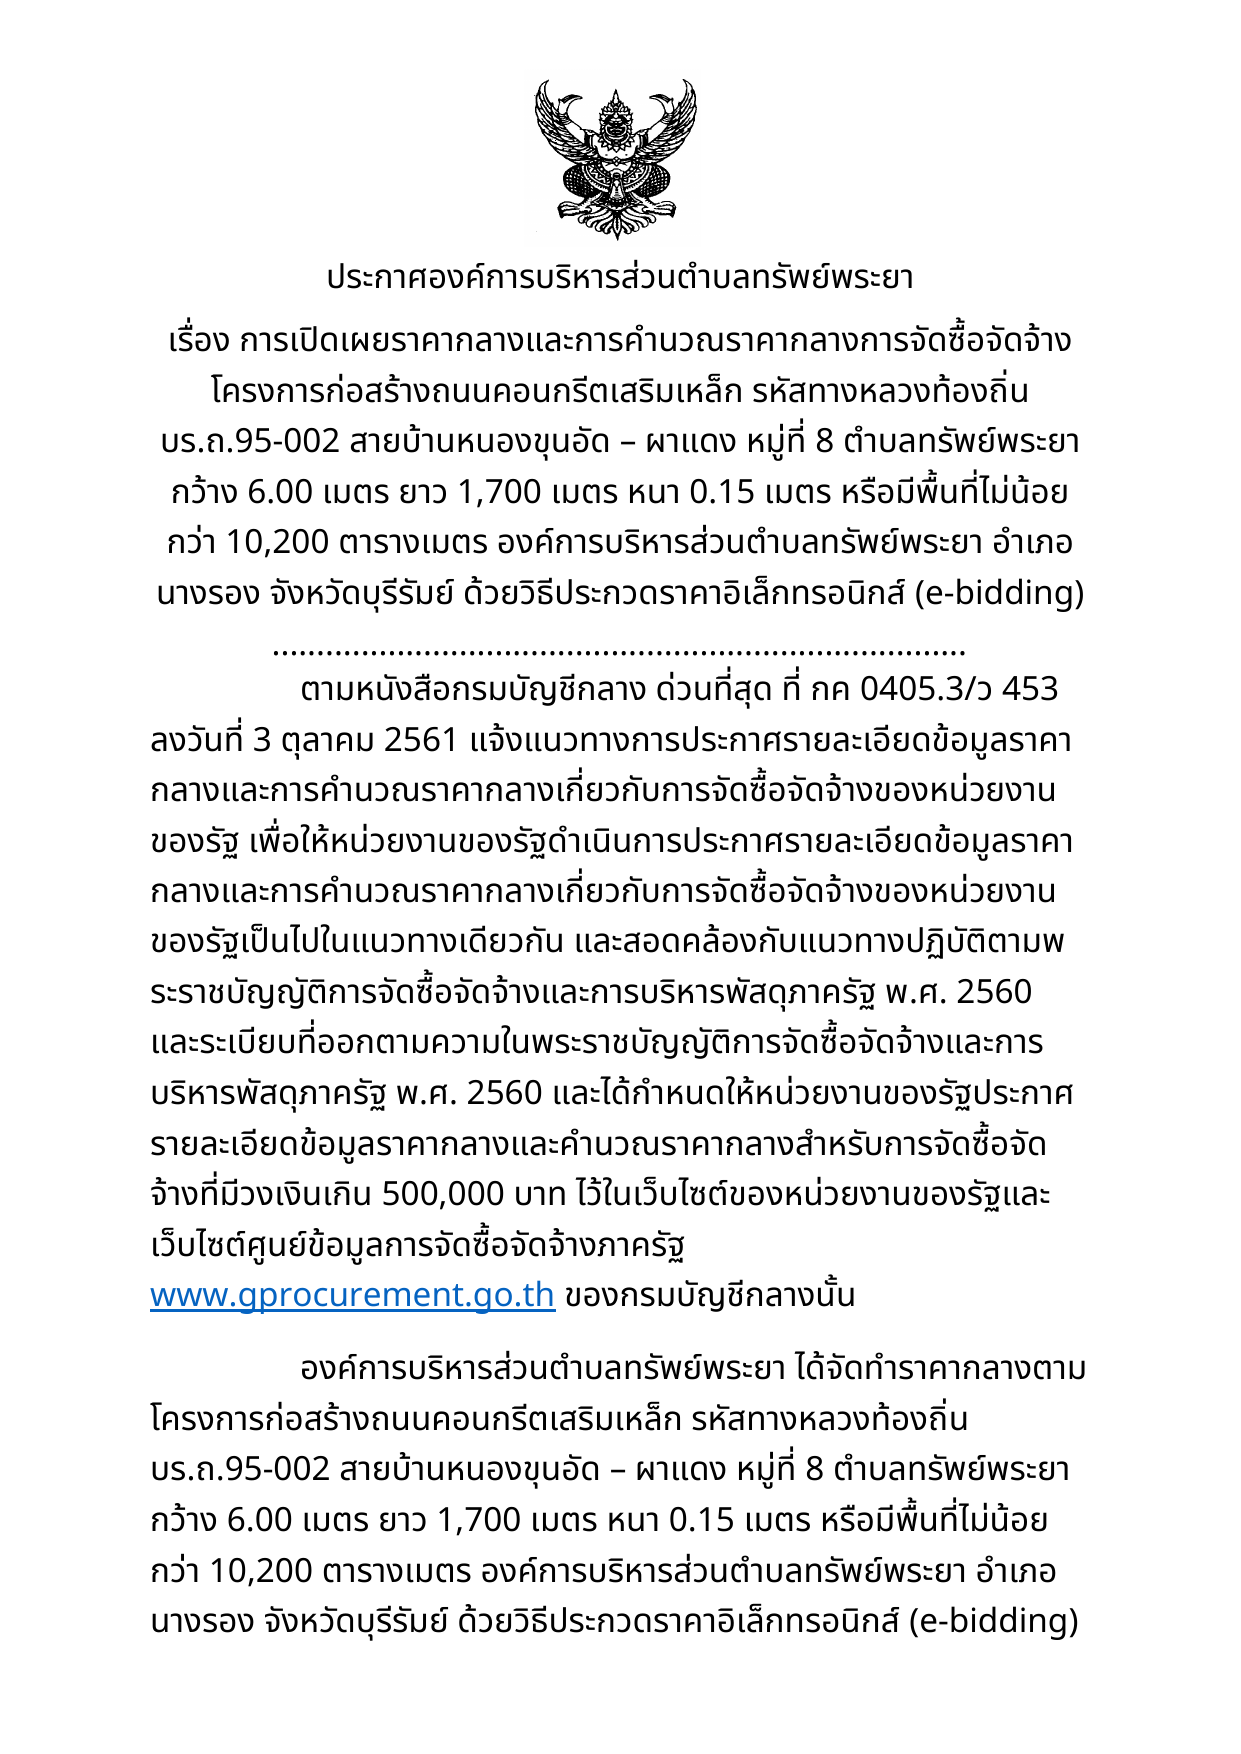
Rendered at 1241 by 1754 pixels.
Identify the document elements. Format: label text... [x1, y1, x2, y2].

text เรื่อง การเปิดเผยราคากลางและการคำนวณราคากลางการจัดซื้อจัดจ้าง [150, 316, 1090, 367]
text .............................................................................. [150, 619, 1090, 665]
text ประกาศองค์การบริหารส่วนตำบลทรัพย์พระยา [150, 253, 1090, 304]
picture [524, 69, 702, 247]
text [150, 1344, 1090, 1648]
text ตามหนังสือกรมบัญชีกลาง ด่วนที่สุด ที่ กค 0405.3/ว 453 ลงวันที่ 3 ตุลาคม 2561 แจ้งแนวทางการประกาศรายละเอียดข้อมูลราคากลางและการคำนวณราคากลางเกี่ยวกับการจัดซื้อจัดจ้างของหน่วยงานของรัฐ เพื่อให้หน่วยงานของรัฐดำเนินการประกาศรายละเอียดข้อมูลราคากลางและการคำนวณราคากลางเกี่ยวกับการจัดซื้อจัดจ้างของหน่วยงานของรัฐเป็นไปในแนวทางเดียวกัน และสอดคล้องกับแนวทางปฏิบัติตามพระราชบัญญัติการจัดซื้อจัดจ้างและการบริหารพัสดุภาครัฐ พ.ศ. 2560 และระเบียบที่ออกตามความในพระราชบัญญัติการจัดซื้อจัดจ้างและการบริหารพัสดุภาครัฐ พ.ศ. 2560 และได้กำหนดให้หน่วยงานของรัฐประกาศรายละเอียดข้อมูลราคากลางและคำนวณราคากลางสำหรับการจัดซื้อจัดจ้างที่มีวงเงินเกิน 500,000 บาท ไว้ในเว็บไซต์ของหน่วยงานของรัฐและเว็บไซต์ศูนย์ข้อมูลการจัดซื้อจัดจ้างภาครัฐ www.gprocurement.go.th ของกรมบัญชีกลางนั้น [150, 665, 1090, 1322]
text โครงการก่อสร้างถนนคอนกรีตเสริมเหล็ก รหัสทางหลวงท้องถิ่น บร.ถ.95-002 สายบ้านหนองขุนอัด – ผาแดง หมู่ที่ 8 ตำบลทรัพย์พระยา กว้าง 6.00 เมตร ยาว 1,700 เมตร หนา 0.15 เมตร หรือมีพื้นที่ไม่น้อยกว่า 10,200 ตารางเมตร องค์การบริหารส่วนตำบลทรัพย์พระยา อำเภอนางรอง จังหวัดบุรีรัมย์ ด้วยวิธีประกวดราคาอิเล็กทรอนิกส์ (e-bidding) [150, 367, 1090, 619]
